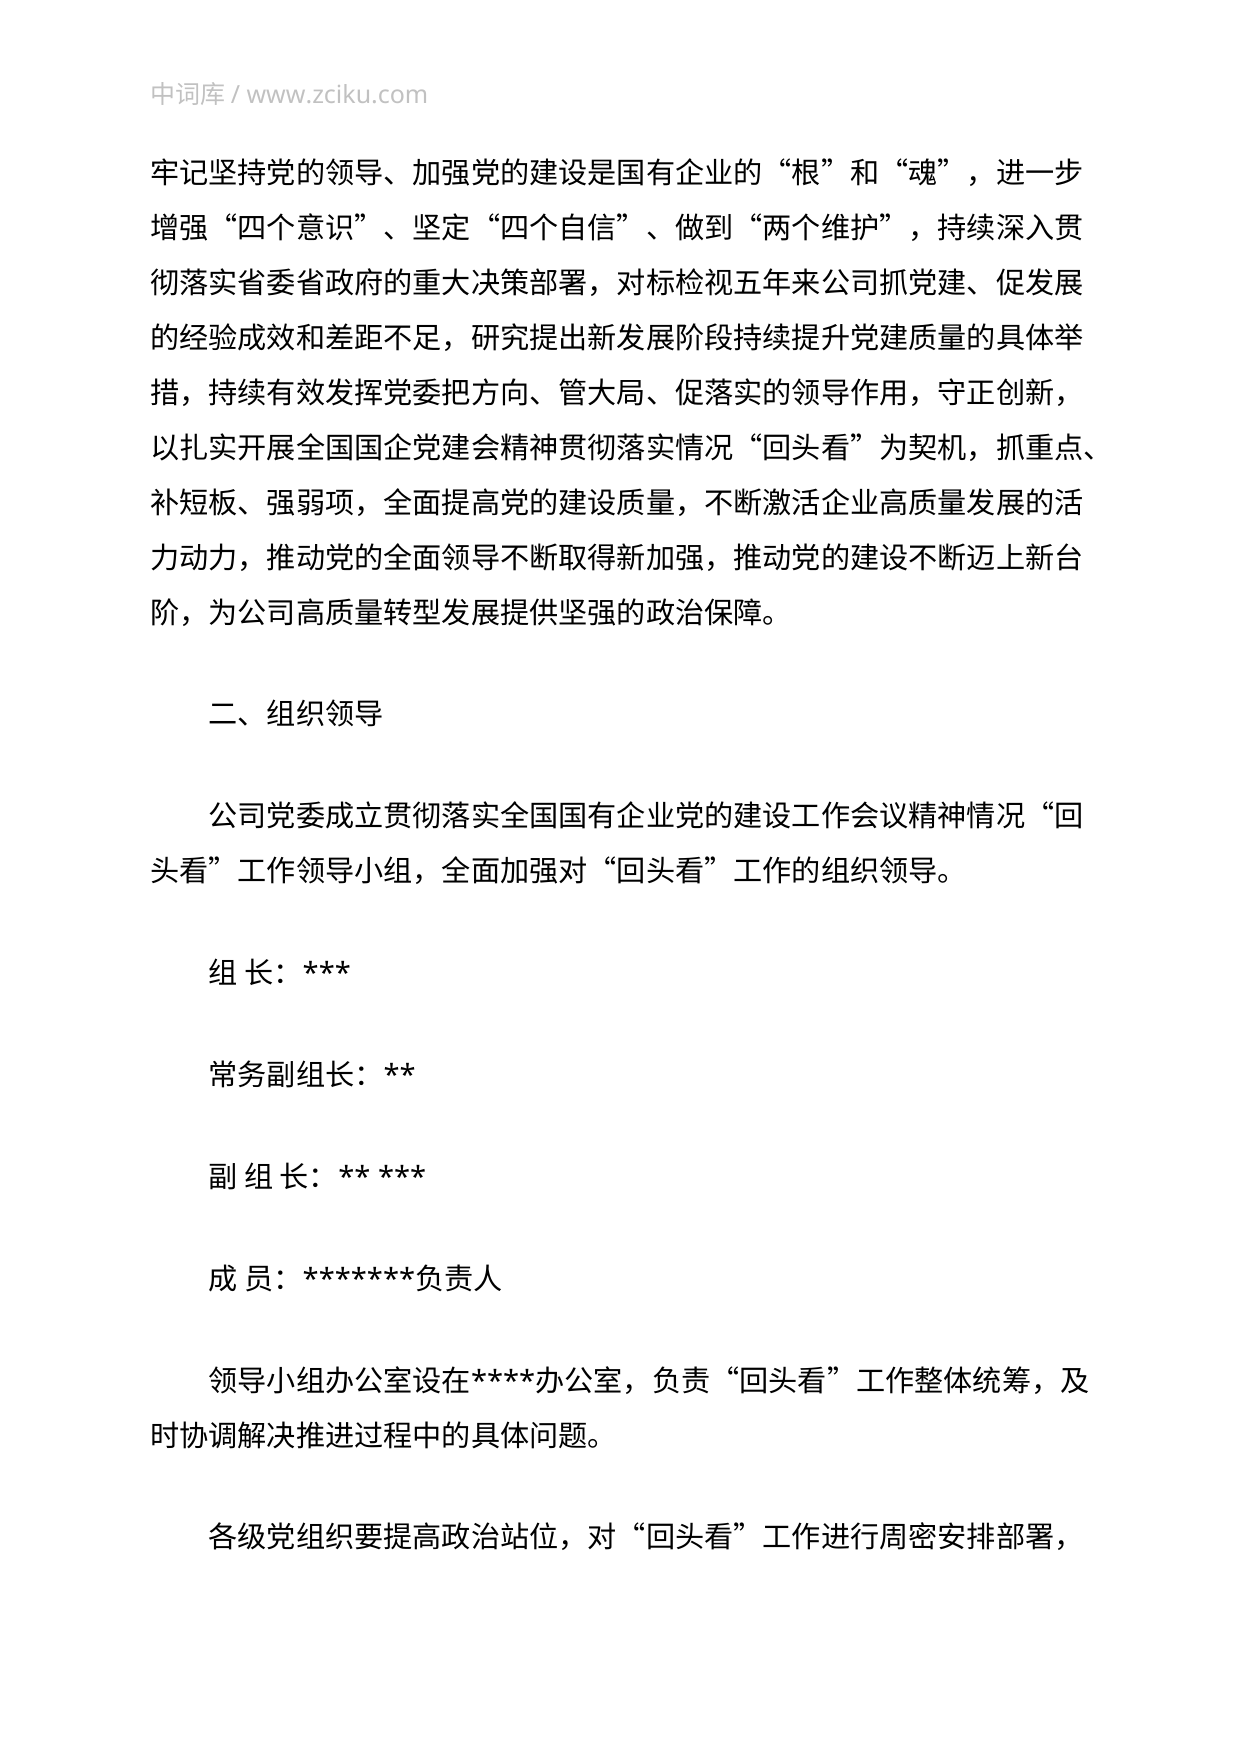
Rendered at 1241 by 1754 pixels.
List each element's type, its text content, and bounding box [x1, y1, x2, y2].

text 成 员：*******负责人 [150, 1255, 1090, 1298]
text 公司党委成立贯彻落实全国国有企业党的建设工作会议精神情况“回头看”工作领导小组，全面加强对“回头看”工作的组织领导。 [150, 793, 1090, 890]
text 领导小组办公室设在****办公室，负责“回头看”工作整体统筹，及时协调解决推进过程中的具体问题。 [150, 1357, 1090, 1454]
text 副 组 长：** *** [150, 1153, 1090, 1196]
text 组 长：*** [150, 949, 1090, 992]
text 常务副组长：** [150, 1051, 1090, 1094]
text 二、组织领导 [150, 691, 1090, 733]
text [150, 150, 1090, 631]
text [150, 1514, 1090, 1556]
